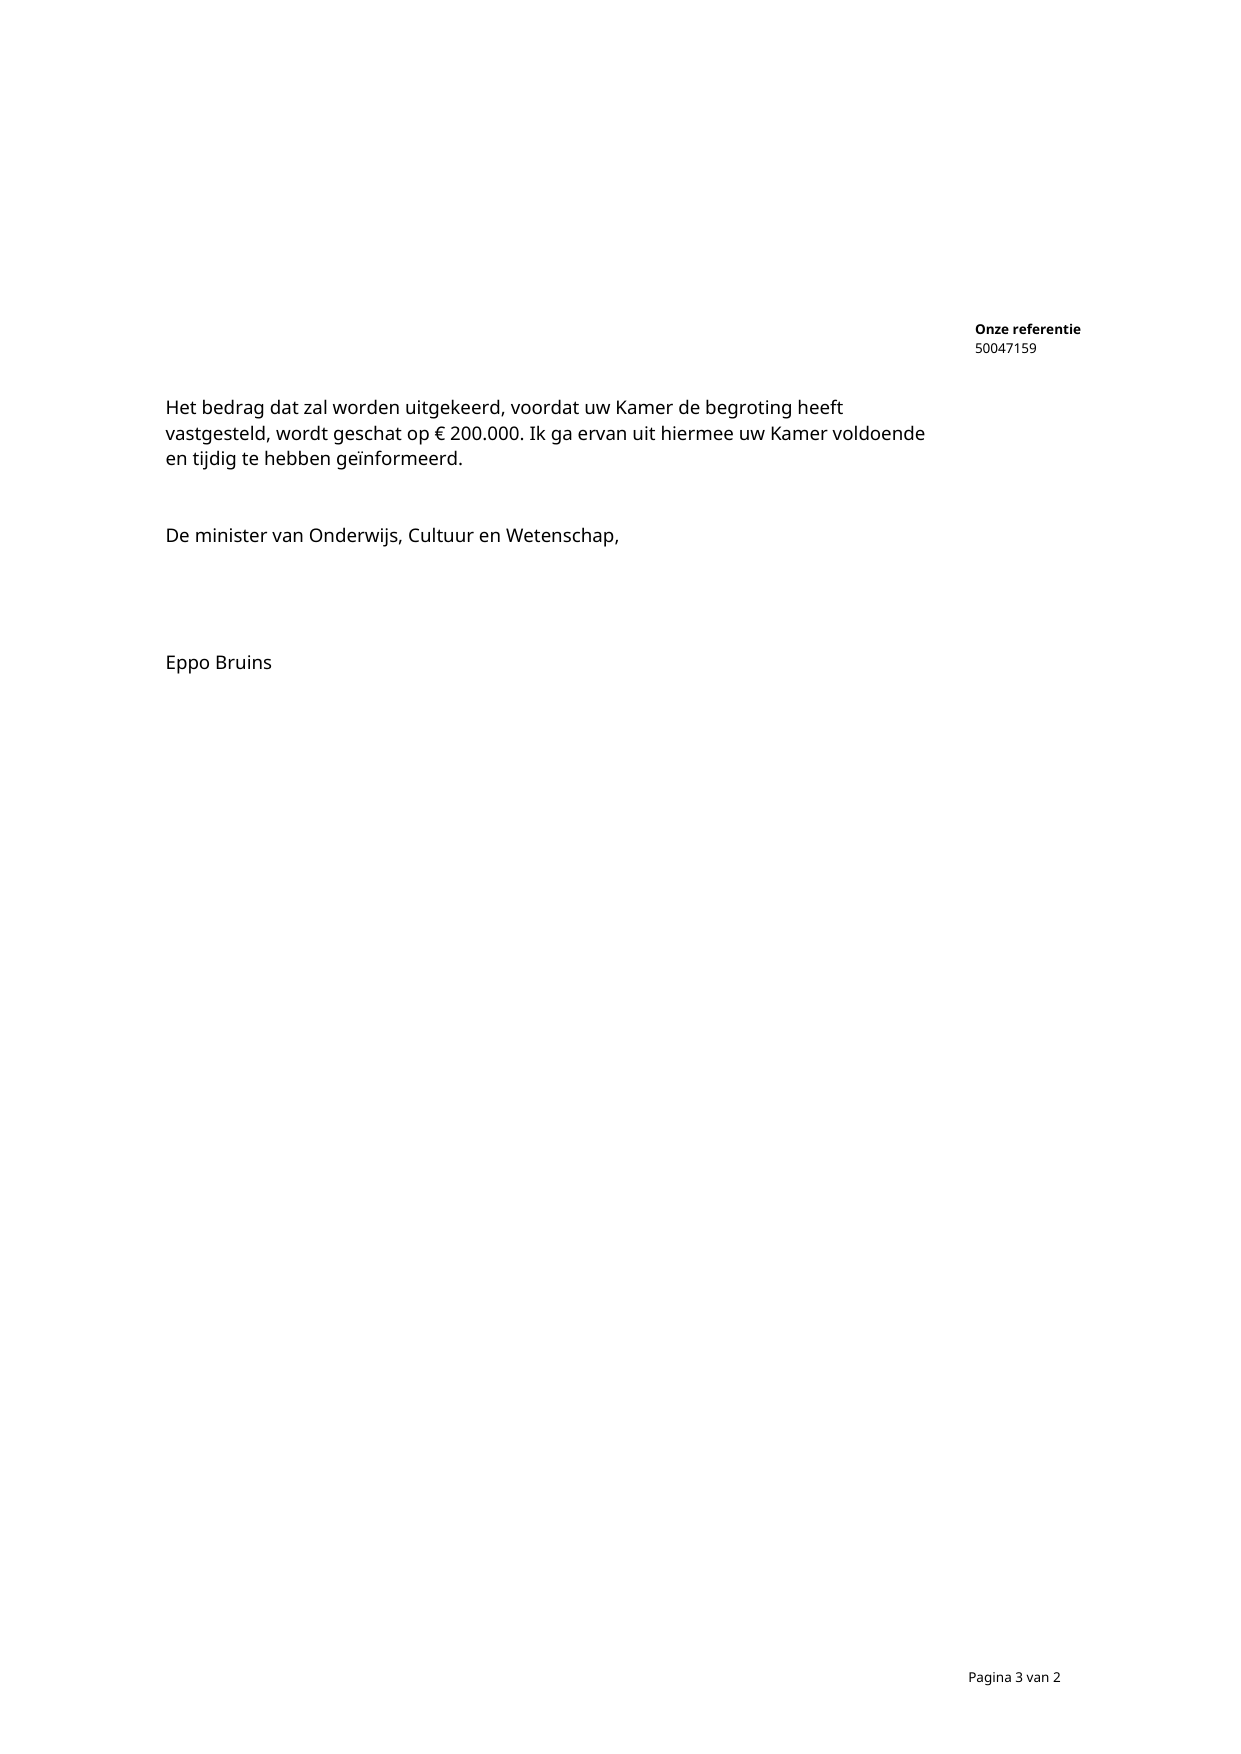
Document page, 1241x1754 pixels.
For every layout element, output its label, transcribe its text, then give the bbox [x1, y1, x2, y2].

text Eppo Bruins [165, 650, 947, 675]
text Het bedrag dat zal worden uitgekeerd, voordat uw Kamer de begroting heeft vastgesteld, wordt geschat op € 200.000. Ik ga ervan uit hiermee uw Kamer voldoende en tijdig te hebben geïnformeerd. [165, 394, 947, 471]
text De minister van Onderwijs, Cultuur en Wetenschap, [165, 522, 947, 548]
